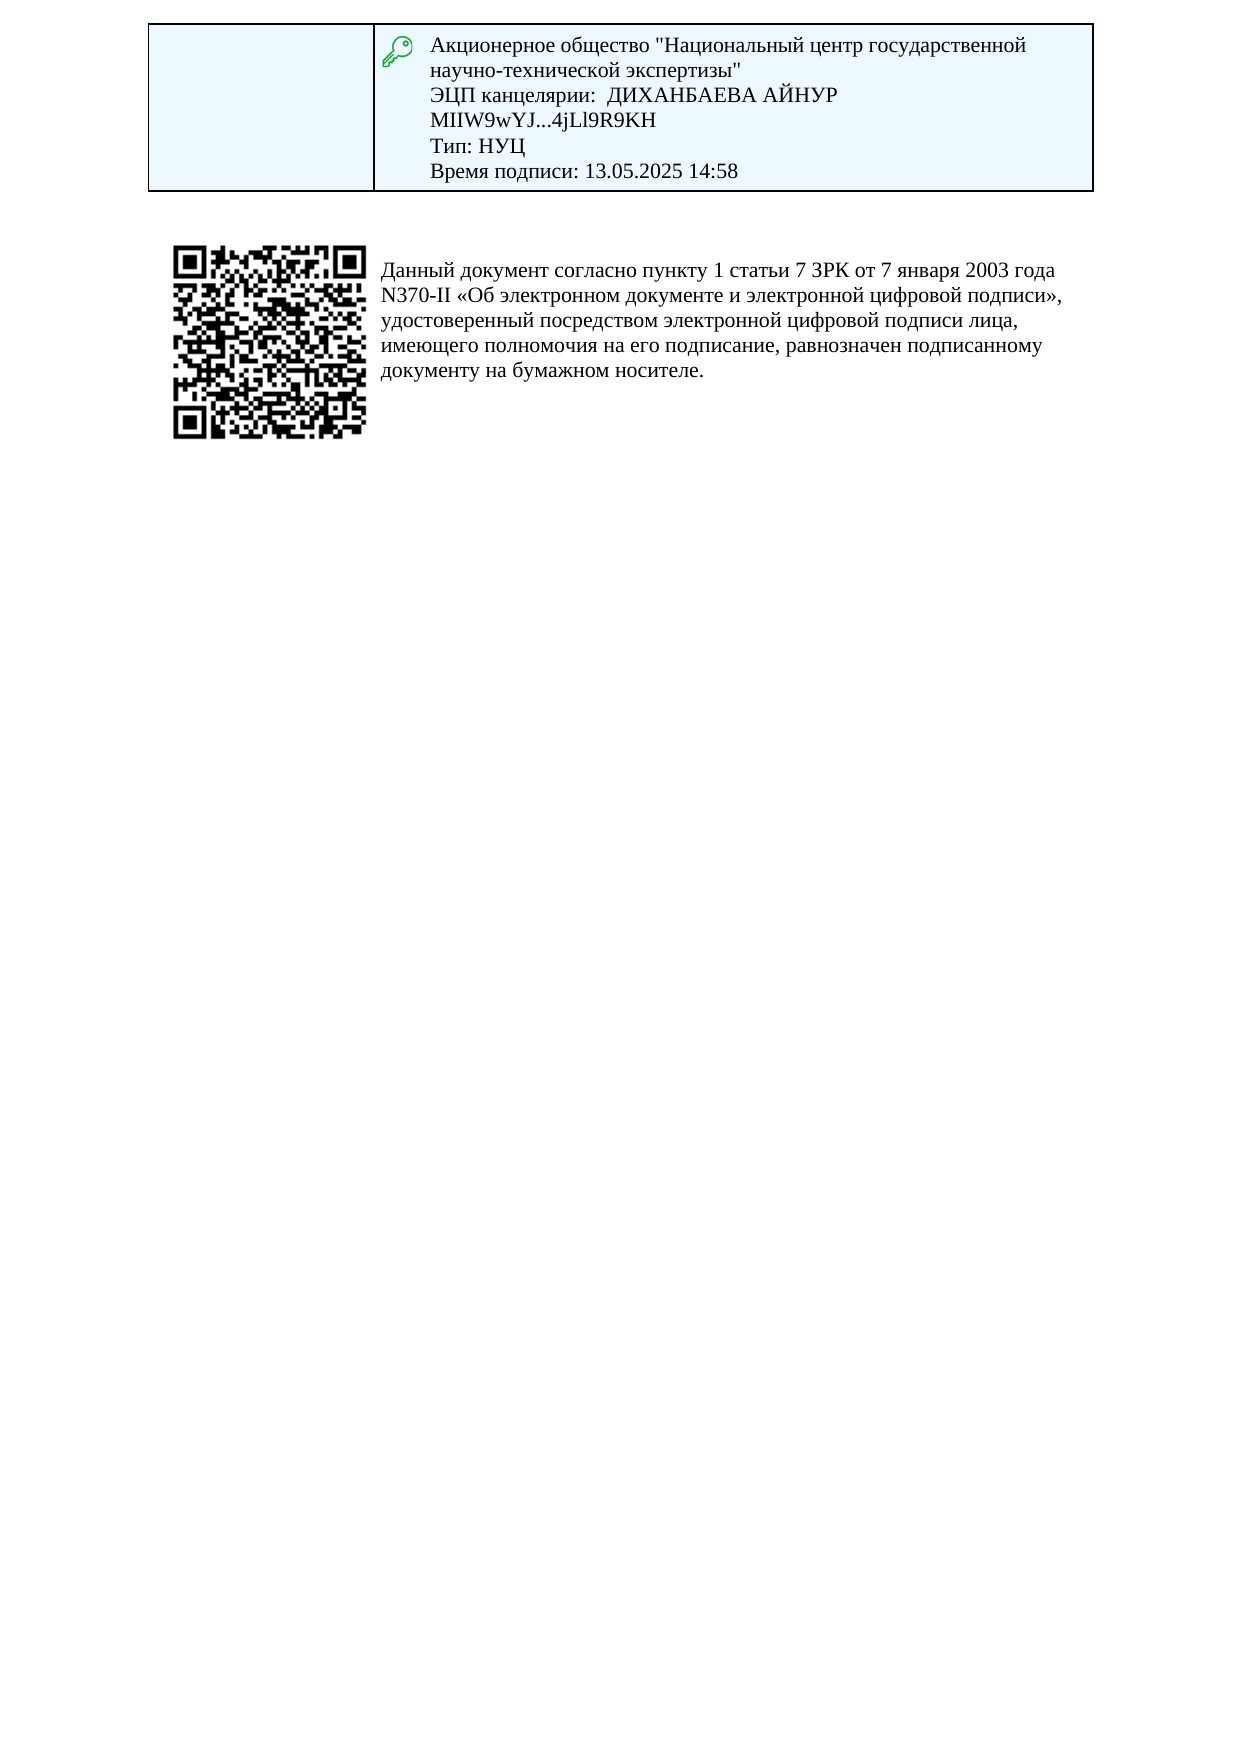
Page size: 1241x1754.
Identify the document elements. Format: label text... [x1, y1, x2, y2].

picture [382, 36, 413, 67]
table_cell [149, 25, 373, 190]
table_header Данный документ согласно пункту 1 статьи 7 ЗРК от 7 января 2003 года N370-II «Об электронном документе и электронной цифровой подписи», удостоверенный посредством электронной цифровой подписи лица, имеющего полномочия на его подписание, равнозначен подписанному документу на бумажном носителе. [373, 221, 1092, 465]
table_cell Акционерное общество "Национальный центр государственной научно-технической экспертизы" ЭЦП канцелярии: ДИХАНБАЕВА АЙНУР MIIW9wYJ...4jLl9R9KH Тип: НУЦ Время подписи: 13.05.2025 14:58 [375, 25, 1092, 190]
picture [155, 227, 374, 458]
table_header [148, 221, 373, 465]
